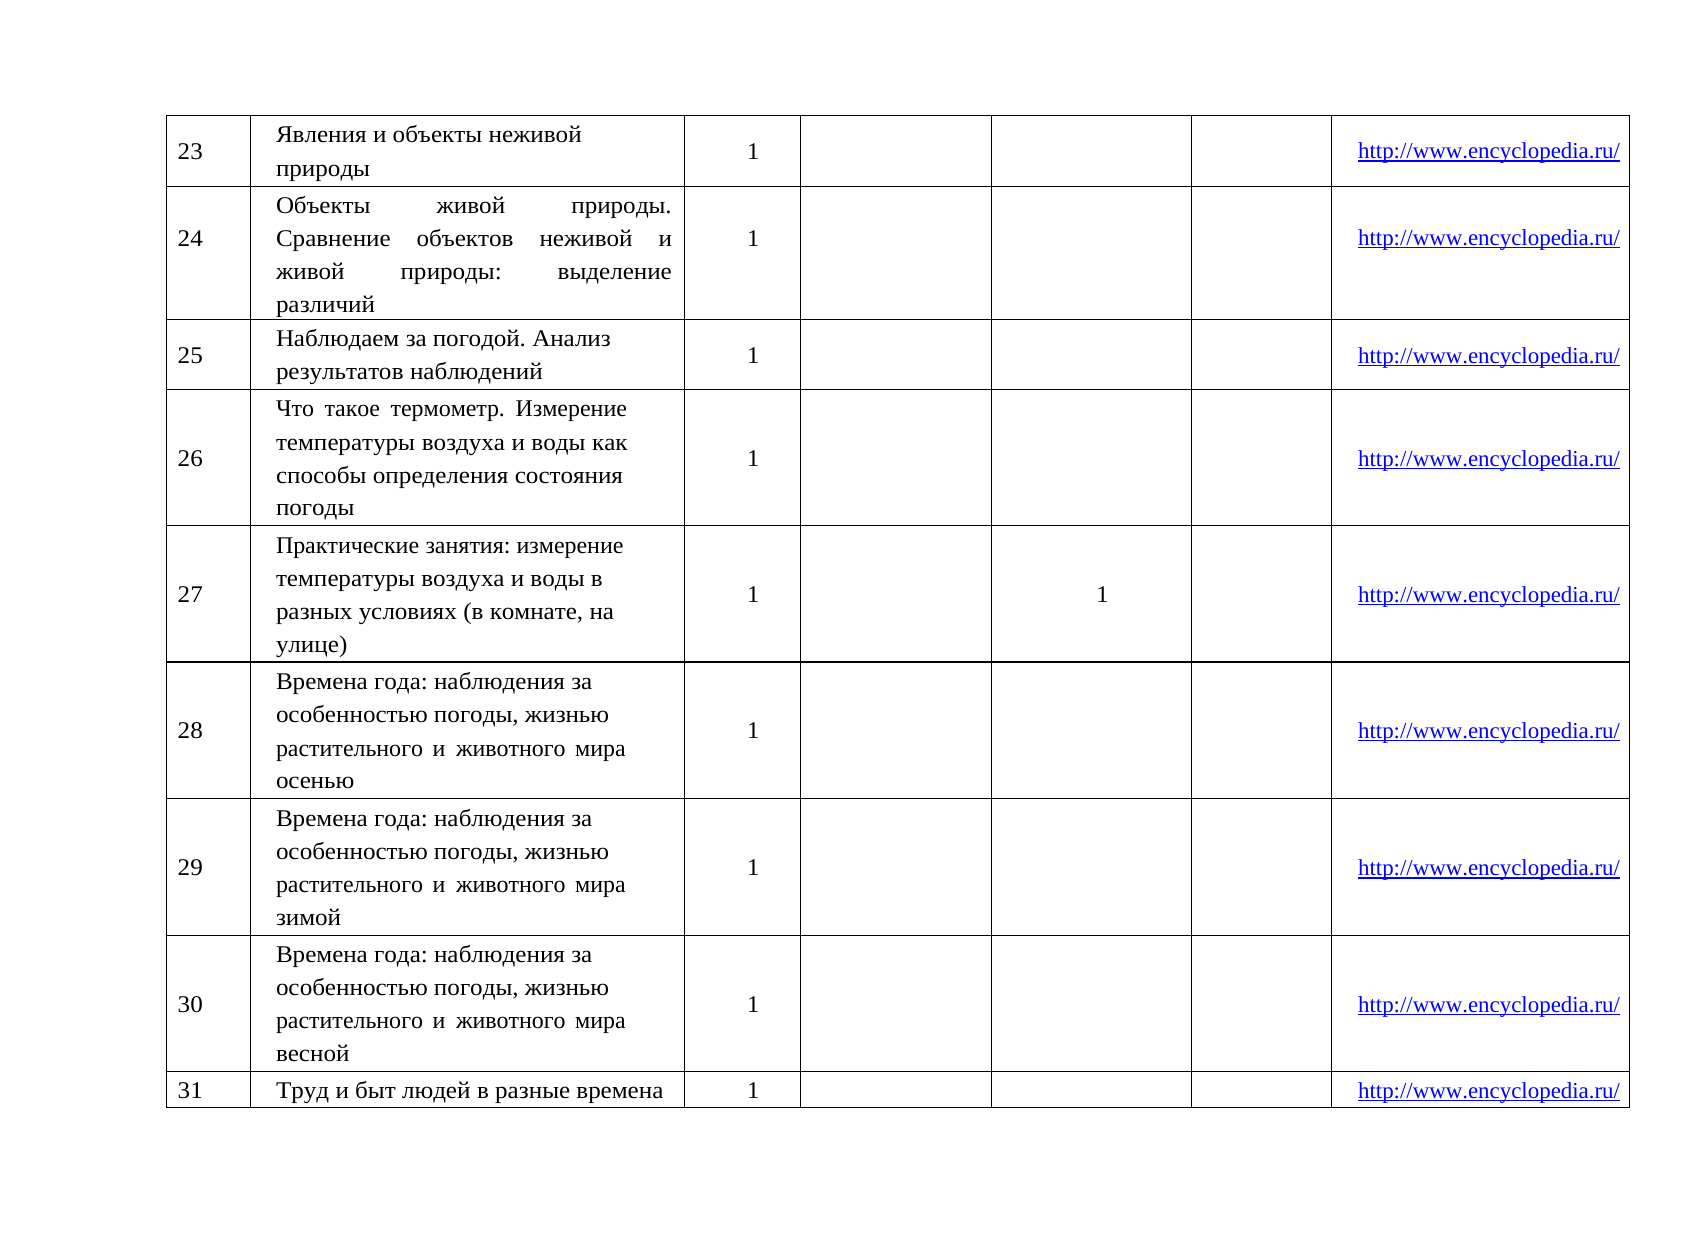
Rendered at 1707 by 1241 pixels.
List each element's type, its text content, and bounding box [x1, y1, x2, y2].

table_header [801, 116, 991, 186]
table_cell [801, 799, 991, 934]
table_cell Практические занятия: измерение температуры воздуха и воды в разных условиях (в комнате, на улице) [251, 526, 684, 661]
table_cell [801, 663, 991, 798]
table_cell Наблюдаем за погодой. Анализ результатов наблюдений [251, 320, 684, 389]
table_header [1192, 116, 1331, 186]
table_cell [1192, 526, 1331, 661]
table_cell 1 [685, 320, 800, 389]
table_cell 1 [685, 799, 800, 934]
table_cell [992, 663, 1191, 798]
table_cell [992, 320, 1191, 389]
table_cell 24 [167, 187, 250, 319]
table_cell 30 [167, 936, 250, 1071]
table_cell 26 [167, 390, 250, 525]
table_cell [801, 1072, 991, 1107]
table_cell 29 [167, 799, 250, 934]
table_cell 1 [685, 390, 800, 525]
table_cell [801, 187, 991, 319]
table_cell http://www.encyclopedia.ru/ [1332, 936, 1629, 1071]
table_cell [992, 390, 1191, 525]
table_cell Объекты живой природы. Сравнение объектов неживой и живой природы: выделение различий [251, 187, 684, 319]
table_cell [1192, 1072, 1331, 1107]
table_cell 1 [685, 1072, 800, 1107]
table_cell 1 [685, 187, 800, 319]
table_cell 1 [685, 526, 800, 661]
table_cell 31 [167, 1072, 250, 1107]
table_cell [801, 320, 991, 389]
table_cell [992, 799, 1191, 934]
table_cell 1 [685, 663, 800, 798]
table_cell Времена года: наблюдения за особенностью погоды, жизнью растительного и животного мира весной [251, 936, 684, 1071]
table_header [992, 116, 1191, 186]
table_cell [1192, 936, 1331, 1071]
table_cell http://www.encyclopedia.ru/ [1332, 526, 1629, 661]
table_header http://www.encyclopedia.ru/ [1332, 116, 1629, 186]
table_cell http://www.encyclopedia.ru/ [1332, 320, 1629, 389]
table_cell Труд и быт людей в разные времена [251, 1072, 684, 1107]
table_header Явления и объекты неживой природы [251, 116, 684, 186]
table_cell 27 [167, 526, 250, 661]
table_cell 1 [685, 936, 800, 1071]
table_cell [801, 936, 991, 1071]
table_cell [1192, 187, 1331, 319]
table_header 23 [167, 116, 250, 186]
table_cell 1 [992, 526, 1191, 661]
table_cell [1192, 390, 1331, 525]
table_cell [1192, 663, 1331, 798]
table_cell [801, 390, 991, 525]
table_cell [1192, 799, 1331, 934]
table_cell Что такое термометр. Измерение температуры воздуха и воды как способы определения состояния погоды [251, 390, 684, 525]
table_cell http://www.encyclopedia.ru/ [1332, 799, 1629, 934]
table_cell http://www.encyclopedia.ru/ [1332, 1072, 1629, 1107]
table_cell http://www.encyclopedia.ru/ [1332, 663, 1629, 798]
table_cell [992, 936, 1191, 1071]
table_cell http://www.encyclopedia.ru/ [1332, 187, 1629, 319]
table_cell Времена года: наблюдения за особенностью погоды, жизнью растительного и животного мира осенью [251, 663, 684, 798]
table_cell [1192, 320, 1331, 389]
table_cell [992, 187, 1191, 319]
table_header 1 [685, 116, 800, 186]
table_cell [992, 1072, 1191, 1107]
table_cell 28 [167, 663, 250, 798]
table_cell [801, 526, 991, 661]
table_cell 25 [167, 320, 250, 389]
table_cell http://www.encyclopedia.ru/ [1332, 390, 1629, 525]
table_cell Времена года: наблюдения за особенностью погоды, жизнью растительного и животного мира зимой [251, 799, 684, 934]
